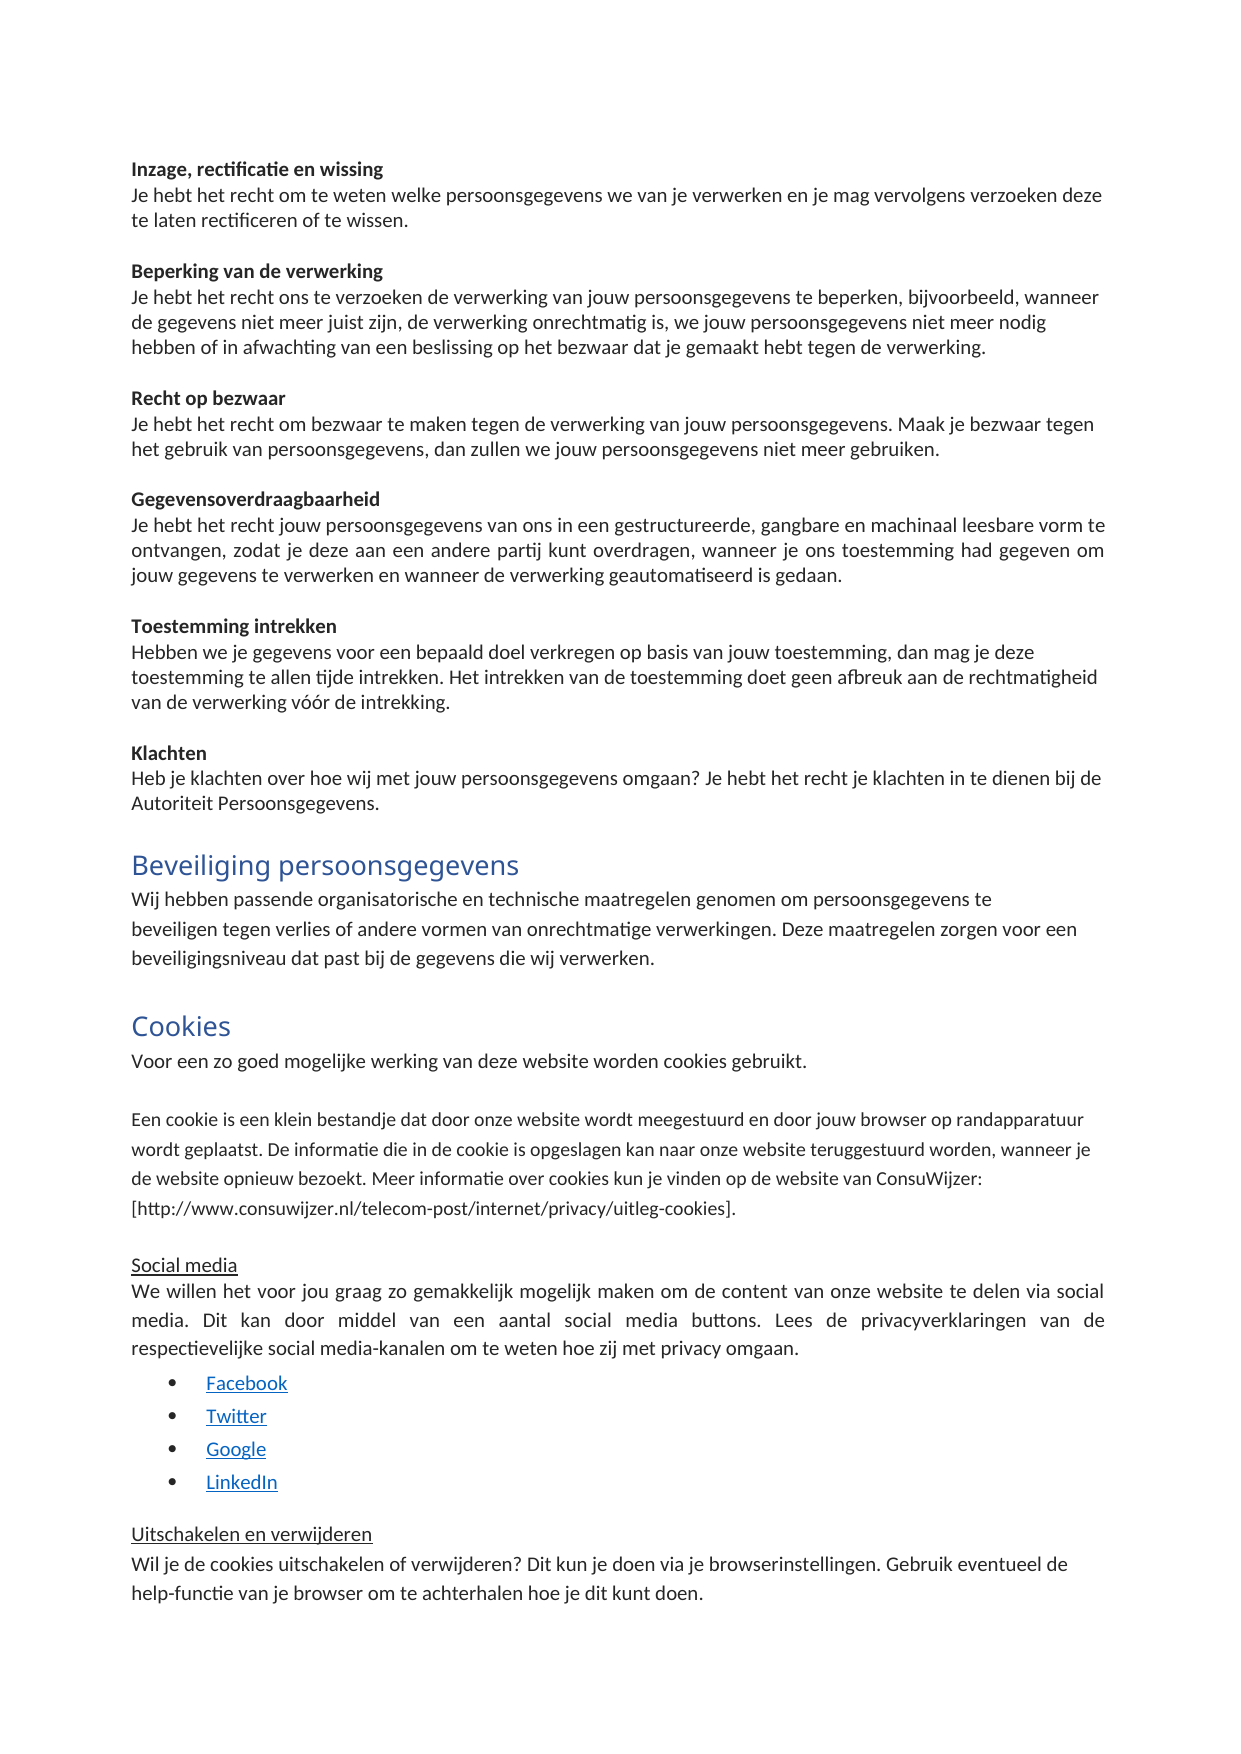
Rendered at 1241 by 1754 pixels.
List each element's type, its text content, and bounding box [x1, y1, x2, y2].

list LinkedIn [169, 1463, 1107, 1496]
text Een cookie is een klein bestandje dat door onze website wordt meegestuurd en door jouw browser op randapparatuur wordt geplaatst. De informatie die in de cookie is opgeslagen kan naar onze website teruggestuurd worden, wanneer je de website opnieuw bezoekt. Meer informatie over cookies kun je vinden op de website van ConsuWijzer: [http://www.consuwijzer.nl/telecom-post/internet/privacy/uitleg-cookies]. [131, 1107, 1107, 1220]
subtitle Cookies [131, 1008, 1107, 1045]
list Google [169, 1430, 1107, 1463]
text Hebben we je gegevens voor een bepaald doel verkregen op basis van jouw toestemming, dan mag je deze toestemming te allen tijde intrekken. Het intrekken van de toestemming doet geen afbreuk aan de rechtmatigheid van de verwerking vóór de intrekking. [131, 639, 1107, 714]
text beveiligen tegen verlies of andere vormen van onrechtmatige verwerkingen. Deze maatregelen zorgen voor een beveiligingsniveau dat past bij de gegevens die wij verwerken. [131, 916, 1107, 971]
text Toestemming intrekken [131, 614, 1107, 639]
text Je hebt het recht om te weten welke persoonsgegevens we van je verwerken en je mag vervolgens verzoeken deze te laten rectificeren of te wissen. [131, 182, 1107, 233]
text Gegevensoverdraagbaarheid [131, 486, 1107, 512]
text Wil je de cookies uitschakelen of verwijderen? Dit kun je doen via je browserinstellingen. Gebruik eventueel de help-functie van je browser om te achterhalen hoe je dit kunt doen. [131, 1551, 1107, 1605]
text Beperking van de verwerking [131, 258, 1107, 283]
text Social media [131, 1253, 1107, 1278]
text Heb je klachten over hoe wij met jouw persoonsgegevens omgaan? Je hebt het recht je klachten in te dienen bij de Autoriteit Persoonsgegevens. [131, 766, 1107, 816]
text Voor een zo goed mogelijke werking van deze website worden cookies gebruikt. [131, 1048, 1107, 1074]
text Inzage, rectificatie en wissing [131, 131, 1107, 182]
text Je hebt het recht ons te verzoeken de verwerking van jouw persoonsgegevens te beperken, bijvoorbeeld, wanneer de gegevens niet meer juist zijn, de verwerking onrechtmatig is, we jouw persoonsgegevens niet meer nodig hebben of in afwachting van een beslissing op het bezwaar dat je gemaakt hebt tegen de verwerking. [131, 284, 1107, 359]
text Klachten [131, 740, 1107, 766]
text Wij hebben passende organisatorische en technische maatregelen genomen om persoonsgegevens te [131, 886, 1107, 912]
text Uitschakelen en verwijderen [131, 1521, 1107, 1547]
text Je hebt het recht om bezwaar te maken tegen de verwerking van jouw persoonsgegevens. Maak je bezwaar tegen het gebruik van persoonsgegevens, dan zullen we jouw persoonsgegevens niet meer gebruiken. [131, 411, 1107, 461]
list Twitter [169, 1397, 1107, 1430]
text We willen het voor jou graag zo gemakkelijk mogelijk maken om de content van onze website te delen via social media. Dit kan door middel van een aantal social media buttons. Lees de privacyverklaringen van de respectievelijke social media-kanalen om te weten hoe zij met privacy omgaan. [131, 1278, 1107, 1361]
subtitle Beveiliging persoonsgegevens [131, 846, 1107, 883]
list Facebook [169, 1364, 1107, 1397]
text Je hebt het recht jouw persoonsgegevens van ons in een gestructureerde, gangbare en machinaal leesbare vorm te ontvangen, zodat je deze aan een andere partij kunt overdragen, wanneer je ons toestemming had gegeven om jouw gegevens te verwerken en wanneer de verwerking geautomatiseerd is gedaan. [131, 512, 1107, 588]
text Recht op bezwaar [131, 385, 1107, 410]
